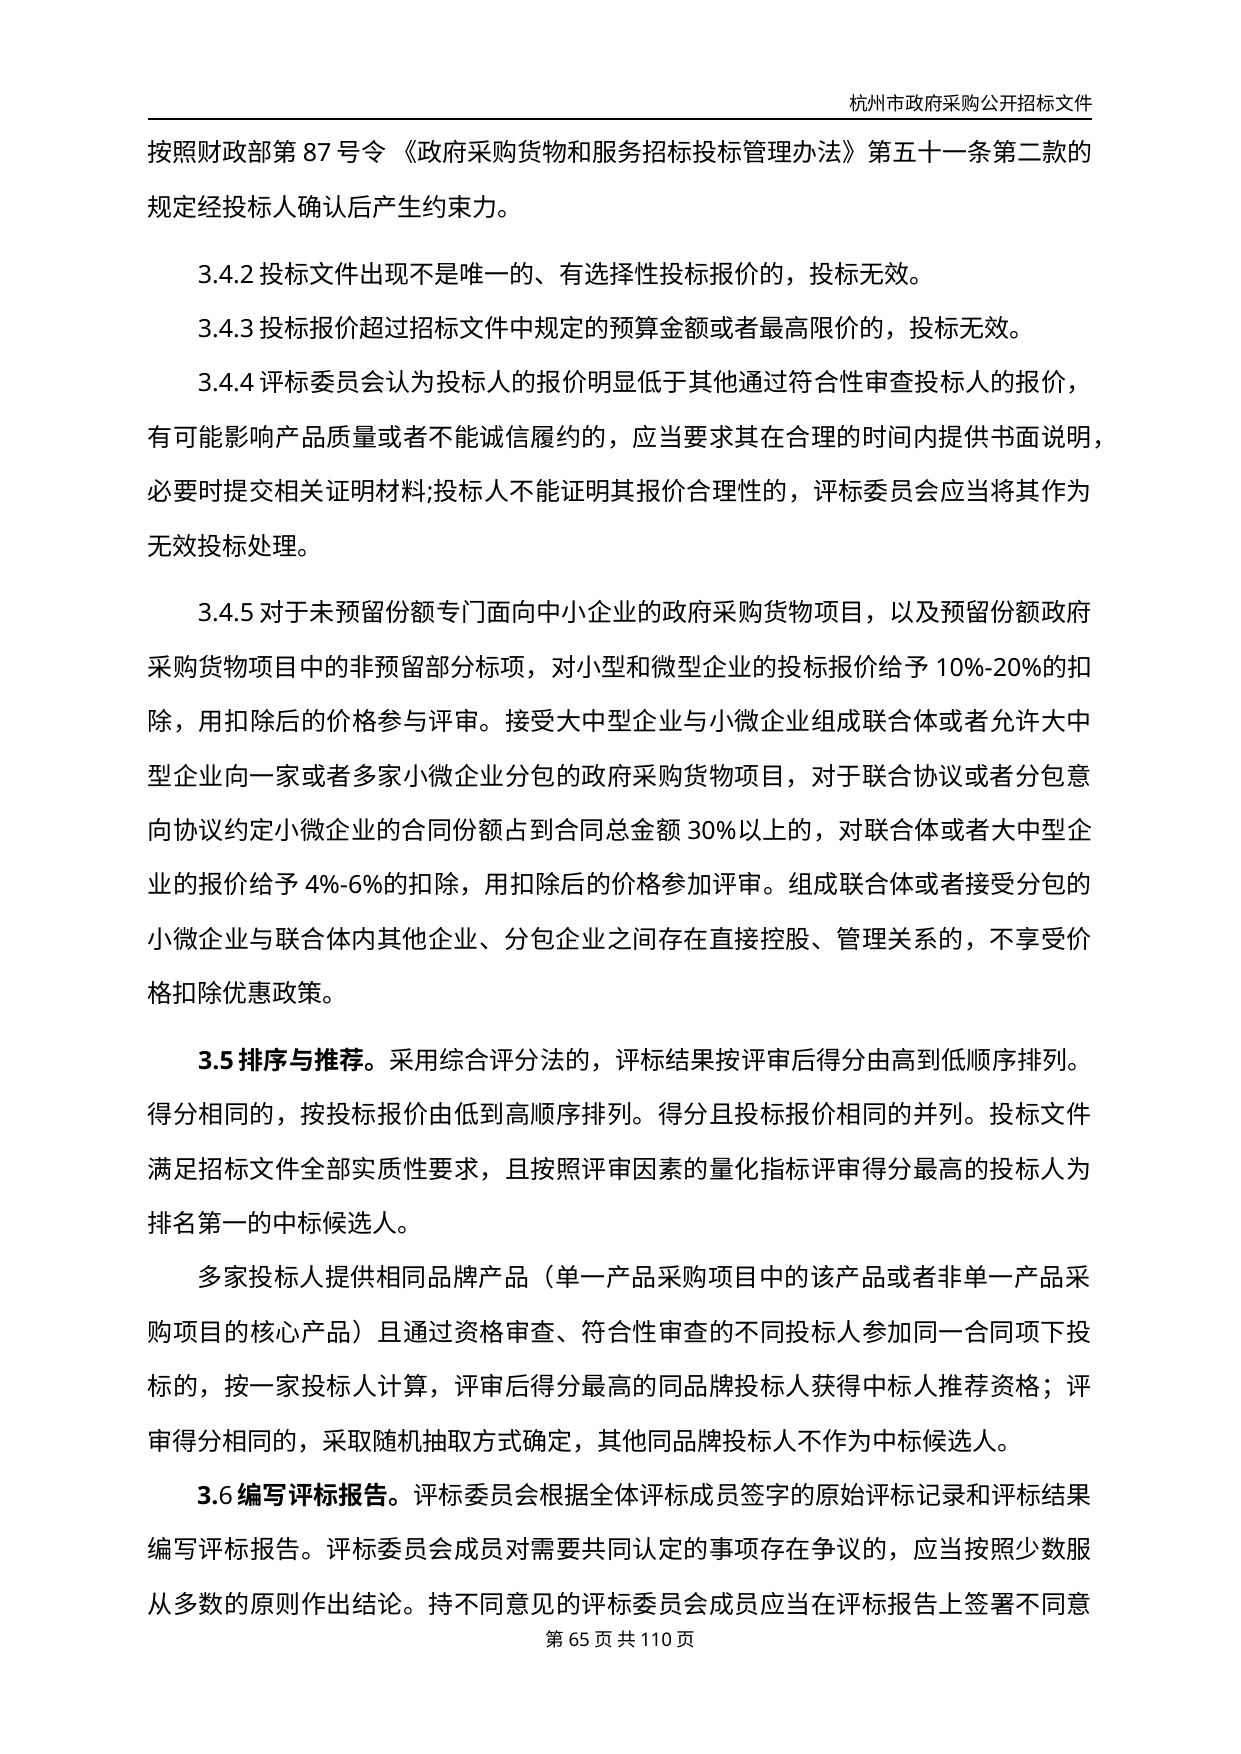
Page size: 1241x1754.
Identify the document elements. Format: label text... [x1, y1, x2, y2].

text 3.4.3投标报价超过招标文件中规定的预算金额或者最高限价的，投标无效。 [148, 308, 1092, 345]
text 3.4.5对于未预留份额专门面向中小企业的政府采购货物项目，以及预留份额政府采购货物项目中的非预留部分标项，对小型和微型企业的投标报价给予10%-20%的扣除，用扣除后的价格参与评审。接受大中型企业与小微企业组成联合体或者允许大中型企业向一家或者多家小微企业分包的政府采购货物项目，对于联合协议或者分包意向协议约定小微企业的合同份额占到合同总金额30%以上的，对联合体或者大中型企业的报价给予4%-6%的扣除，用扣除后的价格参加评审。组成联合体或者接受分包的小微企业与联合体内其他企业、分包企业之间存在直接控股、管理关系的，不享受价格扣除优惠政策。 [148, 593, 1092, 1010]
text 3.4.4评标委员会认为投标人的报价明显低于其他通过符合性审查投标人的报价，有可能影响产品质量或者不能诚信履约的，应当要求其在合理的时间内提供书面说明，必要时提交相关证明材料;投标人不能证明其报价合理性的，评标委员会应当将其作为无效投标处理。 [148, 363, 1092, 562]
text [148, 133, 1092, 223]
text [148, 1475, 1092, 1620]
text 3.5排序与推荐。采用综合评分法的，评标结果按评审后得分由高到低顺序排列。得分相同的，按投标报价由低到高顺序排列。得分且投标报价相同的并列。投标文件满足招标文件全部实质性要求，且按照评审因素的量化指标评审得分最高的投标人为排名第一的中标候选人。 [148, 1040, 1092, 1240]
text 多家投标人提供相同品牌产品（单一产品采购项目中的该产品或者非单一产品采购项目的核心产品）且通过资格审查、符合性审查的不同投标人参加同一合同项下投标的，按一家投标人计算，评审后得分最高的同品牌投标人获得中标人推荐资格；评审得分相同的，采取随机抽取方式确定，其他同品牌投标人不作为中标候选人。 [148, 1258, 1092, 1457]
text 3.4.2投标文件出现不是唯一的、有选择性投标报价的，投标无效。 [148, 254, 1092, 290]
